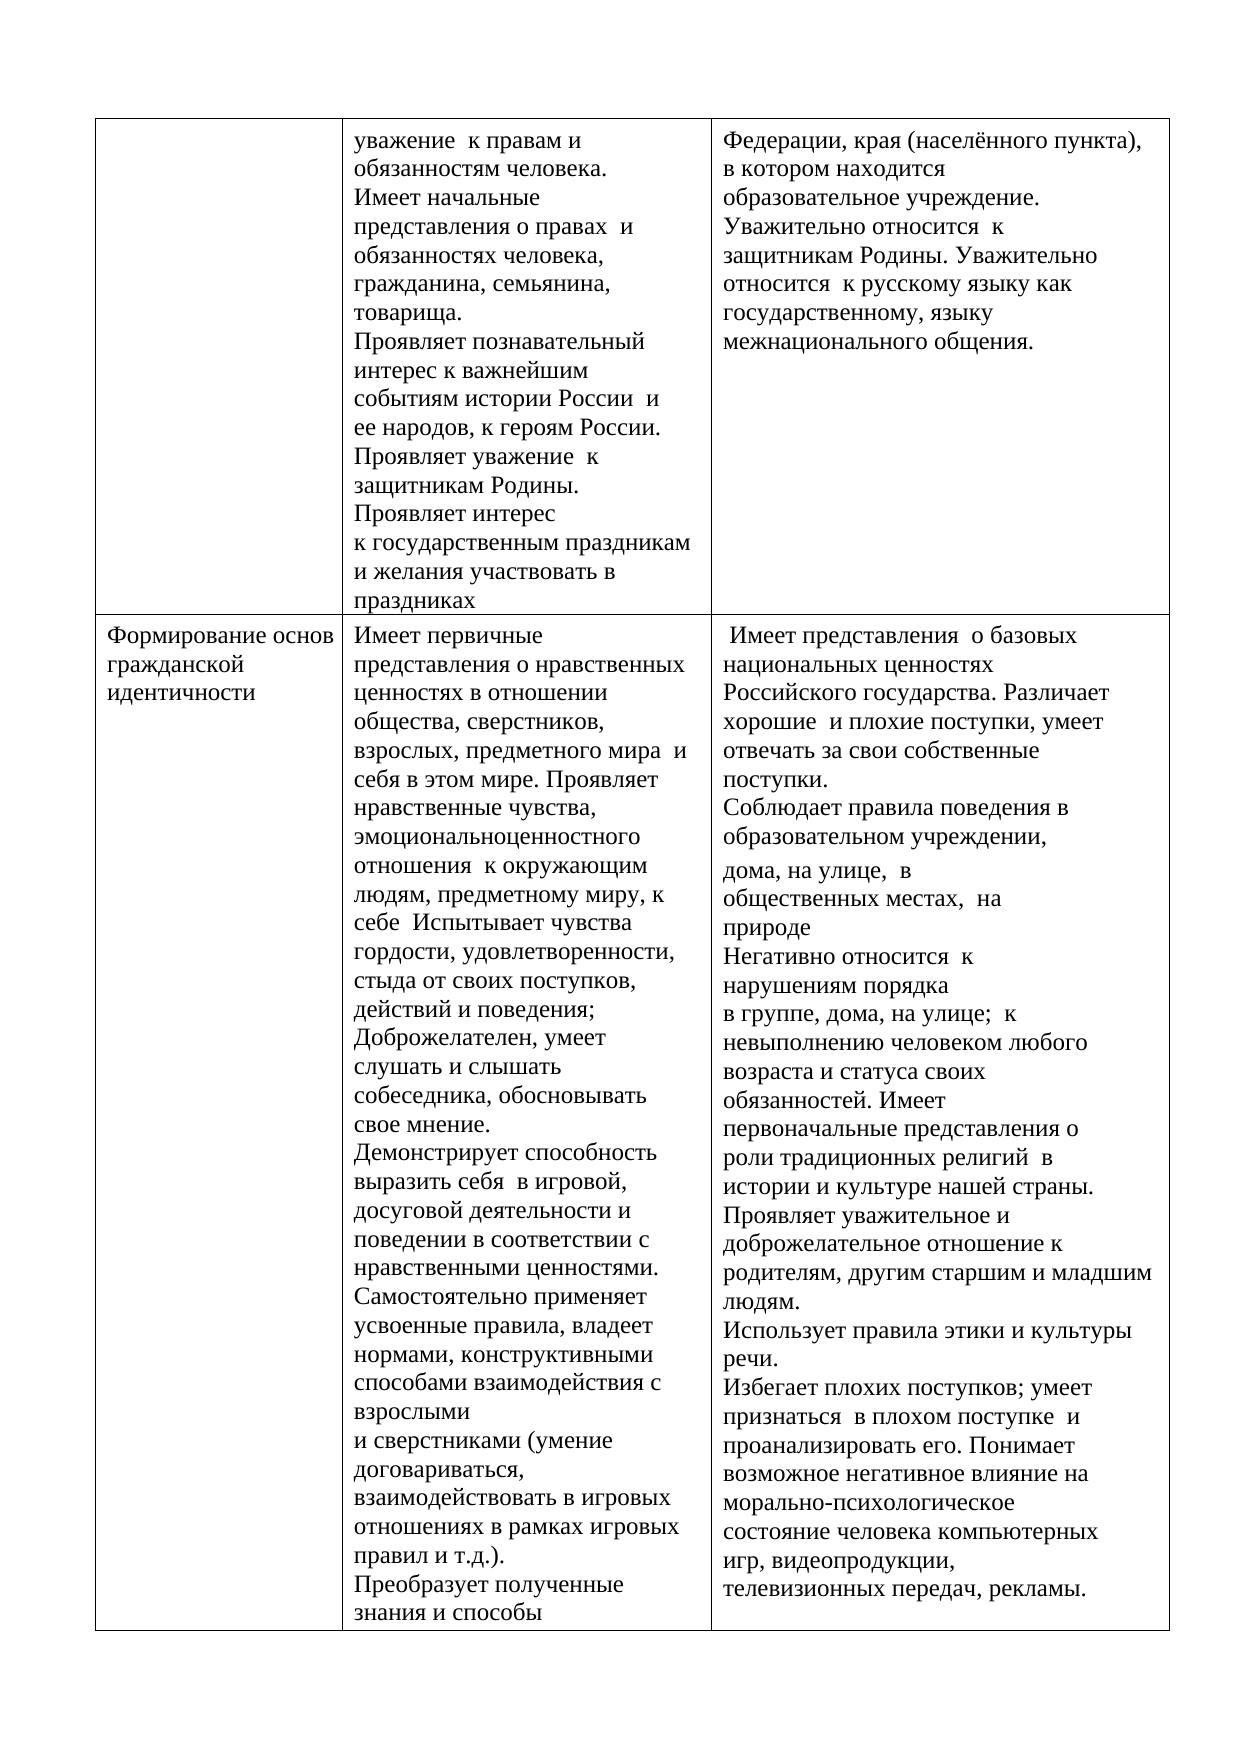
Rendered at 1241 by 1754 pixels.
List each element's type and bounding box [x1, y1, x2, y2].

table_cell [343, 615, 711, 1630]
table_cell [96, 119, 342, 613]
table_cell [96, 615, 342, 1630]
table_cell [712, 119, 1169, 613]
table_cell [343, 119, 711, 613]
table_cell [712, 615, 1169, 1630]
